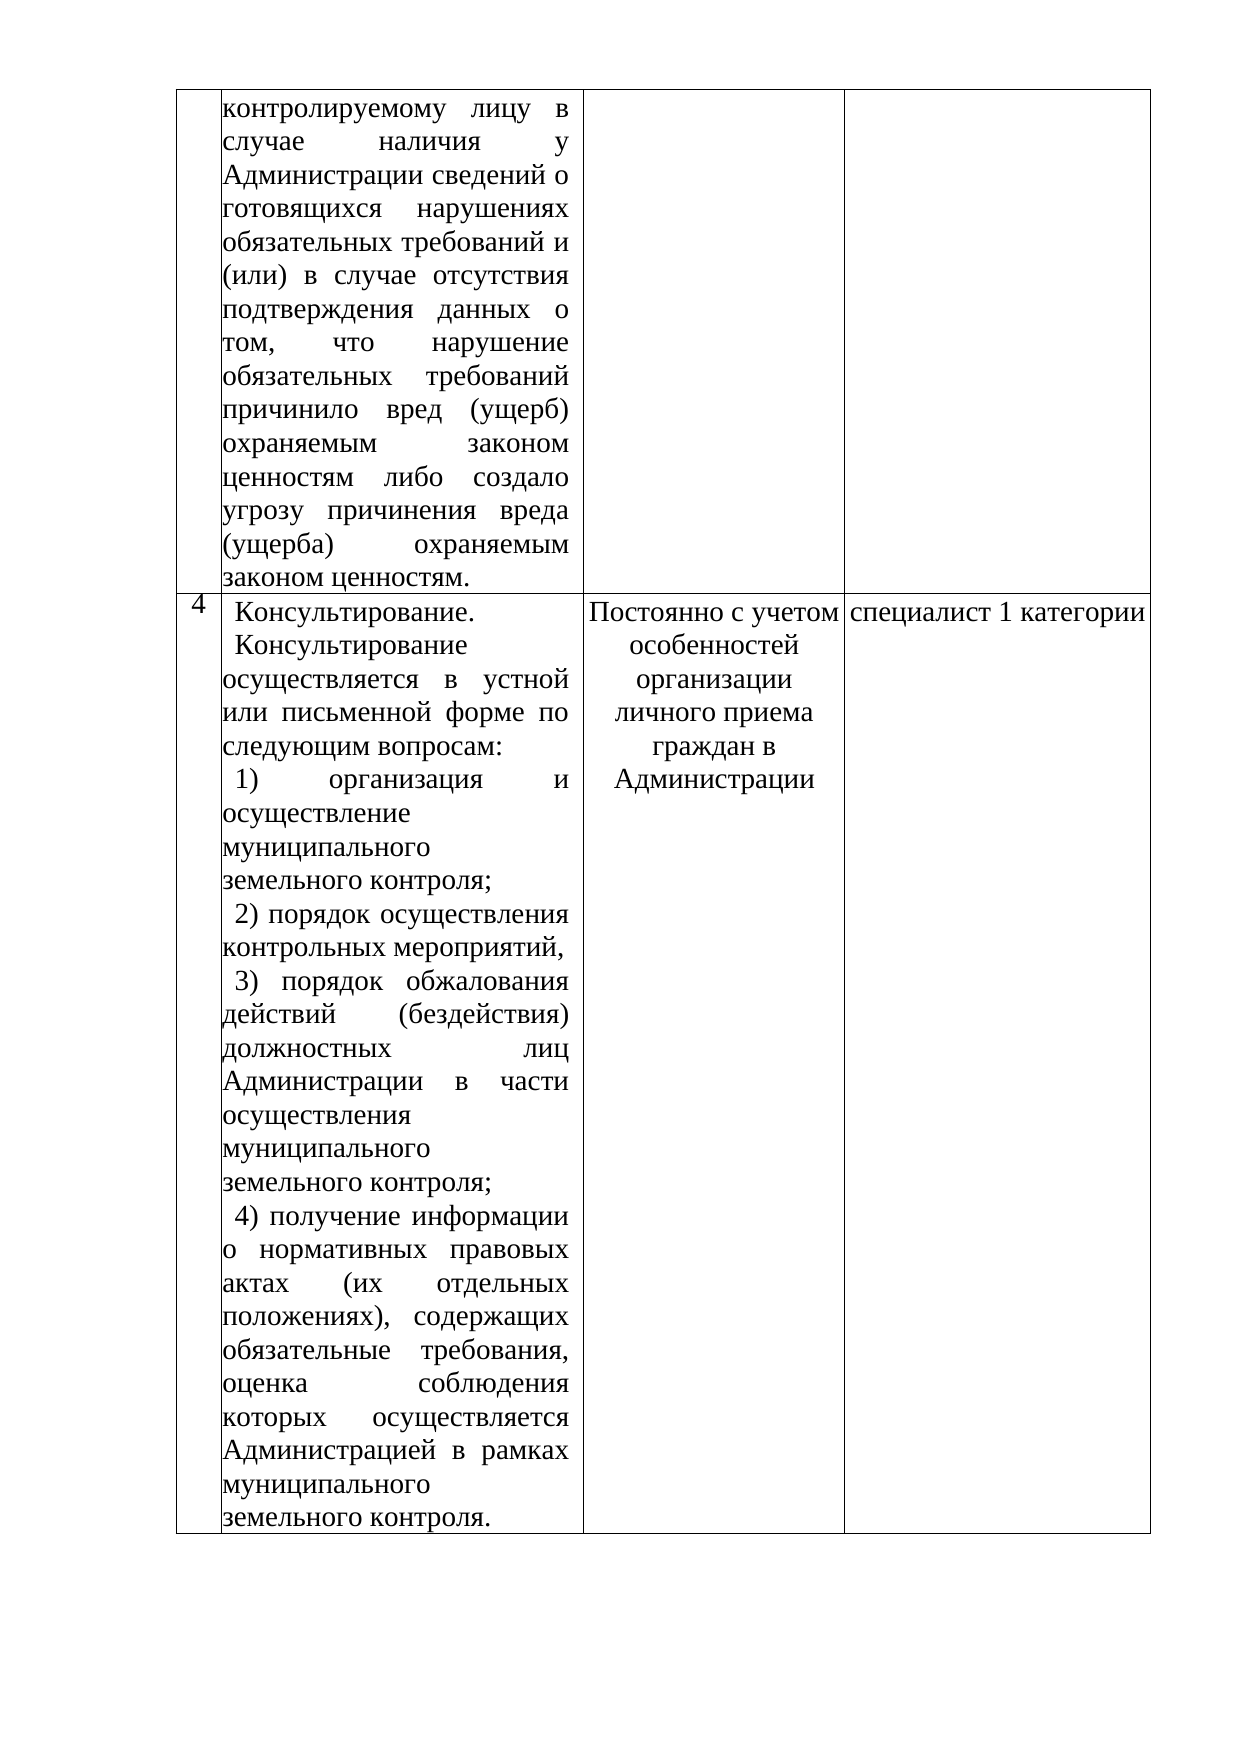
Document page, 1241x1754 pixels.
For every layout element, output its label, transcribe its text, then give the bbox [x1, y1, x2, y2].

table_cell специалист 1 категории [845, 594, 1150, 1533]
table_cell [845, 90, 1150, 593]
table_cell 3 [177, 90, 221, 593]
table_cell Постоянно с учетом особенностей организации личного приема граждан в Администрации [584, 594, 844, 1533]
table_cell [222, 90, 583, 593]
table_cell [584, 90, 844, 593]
table_cell 4 [177, 594, 221, 1533]
table_cell Консультирование. Консультирование осуществляется в устной или письменной форме по следующим вопросам: 1) организация и осуществление муниципального земельного контроля; 2) порядок осуществления контрольных мероприятий, 3) порядок обжалования действий (бездействия) должностных лиц Администрации в части осуществления муниципального земельного контроля; 4) получение информации о нормативных правовых актах (их отдельных положениях), содержащих обязательные требования, оценка соблюдения которых осуществляется Администрацией в рамках муниципального земельного контроля. [222, 594, 583, 1533]
